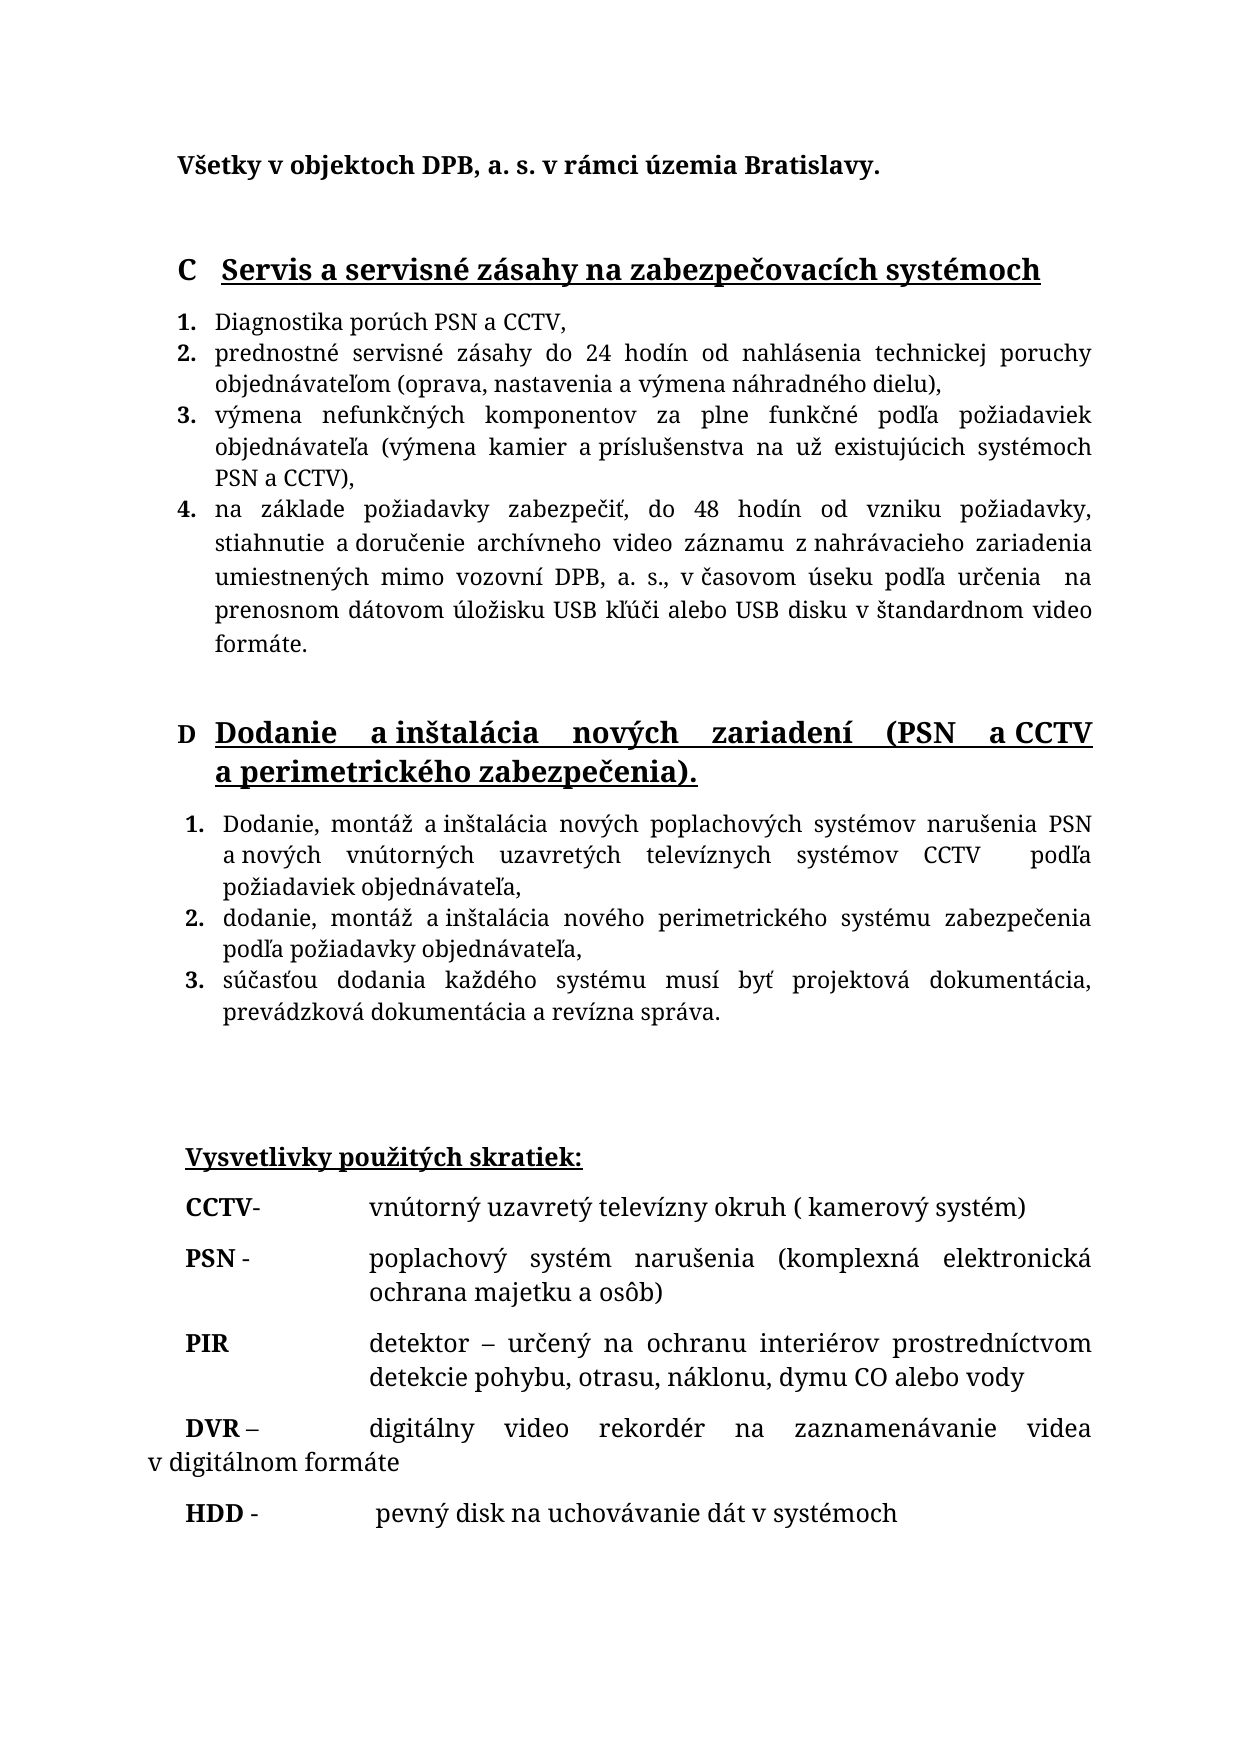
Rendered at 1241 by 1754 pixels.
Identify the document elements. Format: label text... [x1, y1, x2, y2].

list prednostné servisné zásahy do 24 hodín od nahlásenia technickej poruchy objednávateľom (oprava, nastavenia a výmena náhradného dielu), [177, 337, 1093, 399]
text D Dodanie a inštalácia nových zariadení (PSN a CCTV a perimetrického zabezpečenia). [177, 712, 1093, 791]
list súčasťou dodania každého systému musí byť projektová dokumentácia, prevádzková dokumentácia a revízna správa. [185, 964, 1093, 1027]
text PSN - poplachový systém narušenia (komplexná elektronická ochrana majetku a osôb) [185, 1241, 1093, 1309]
list Dodanie, montáž a inštalácia nových poplachových systémov narušenia PSN a nových vnútorných uzavretých televíznych systémov CCTV podľa požiadaviek objednávateľa, [185, 808, 1093, 902]
list na základe požiadavky zabezpečiť, do 48 hodín od vzniku požiadavky, stiahnutie a doručenie archívneho video záznamu z nahrávacieho zariadenia umiestnených mimo vozovní DPB, a. s., v časovom úseku podľa určenia na prenosnom dátovom úložisku USB kľúči alebo USB disku v štandardnom video formáte. [177, 493, 1093, 659]
list výmena nefunkčných komponentov za plne funkčné podľa požiadaviek objednávateľa (výmena kamier a príslušenstva na už existujúcich systémoch PSN a CCTV), [177, 399, 1093, 493]
text CCTV- vnútorný uzavretý televízny okruh ( kamerový systém) [148, 1190, 1093, 1224]
text Všetky v objektoch DPB, a. s. v rámci územia Bratislavy. [148, 148, 1093, 182]
text Vysvetlivky použitých skratiek: [148, 1139, 1093, 1173]
list dodanie, montáž a inštalácia nového perimetrického systému zabezpečenia podľa požiadavky objednávateľa, [185, 902, 1093, 964]
text C Servis a servisné zásahy na zabezpečovacích systémoch [148, 249, 1093, 289]
text PIR detektor – určený na ochranu interiérov prostredníctvom detekcie pohybu, otrasu, náklonu, dymu CO alebo vody [185, 1326, 1093, 1394]
list Diagnostika porúch PSN a CCTV, [177, 305, 1093, 337]
text HDD - pevný disk na uchovávanie dát v systémoch [148, 1495, 1093, 1529]
text DVR – digitálny video rekordér na zaznamenávanie videa v digitálnom formáte [148, 1410, 1093, 1478]
